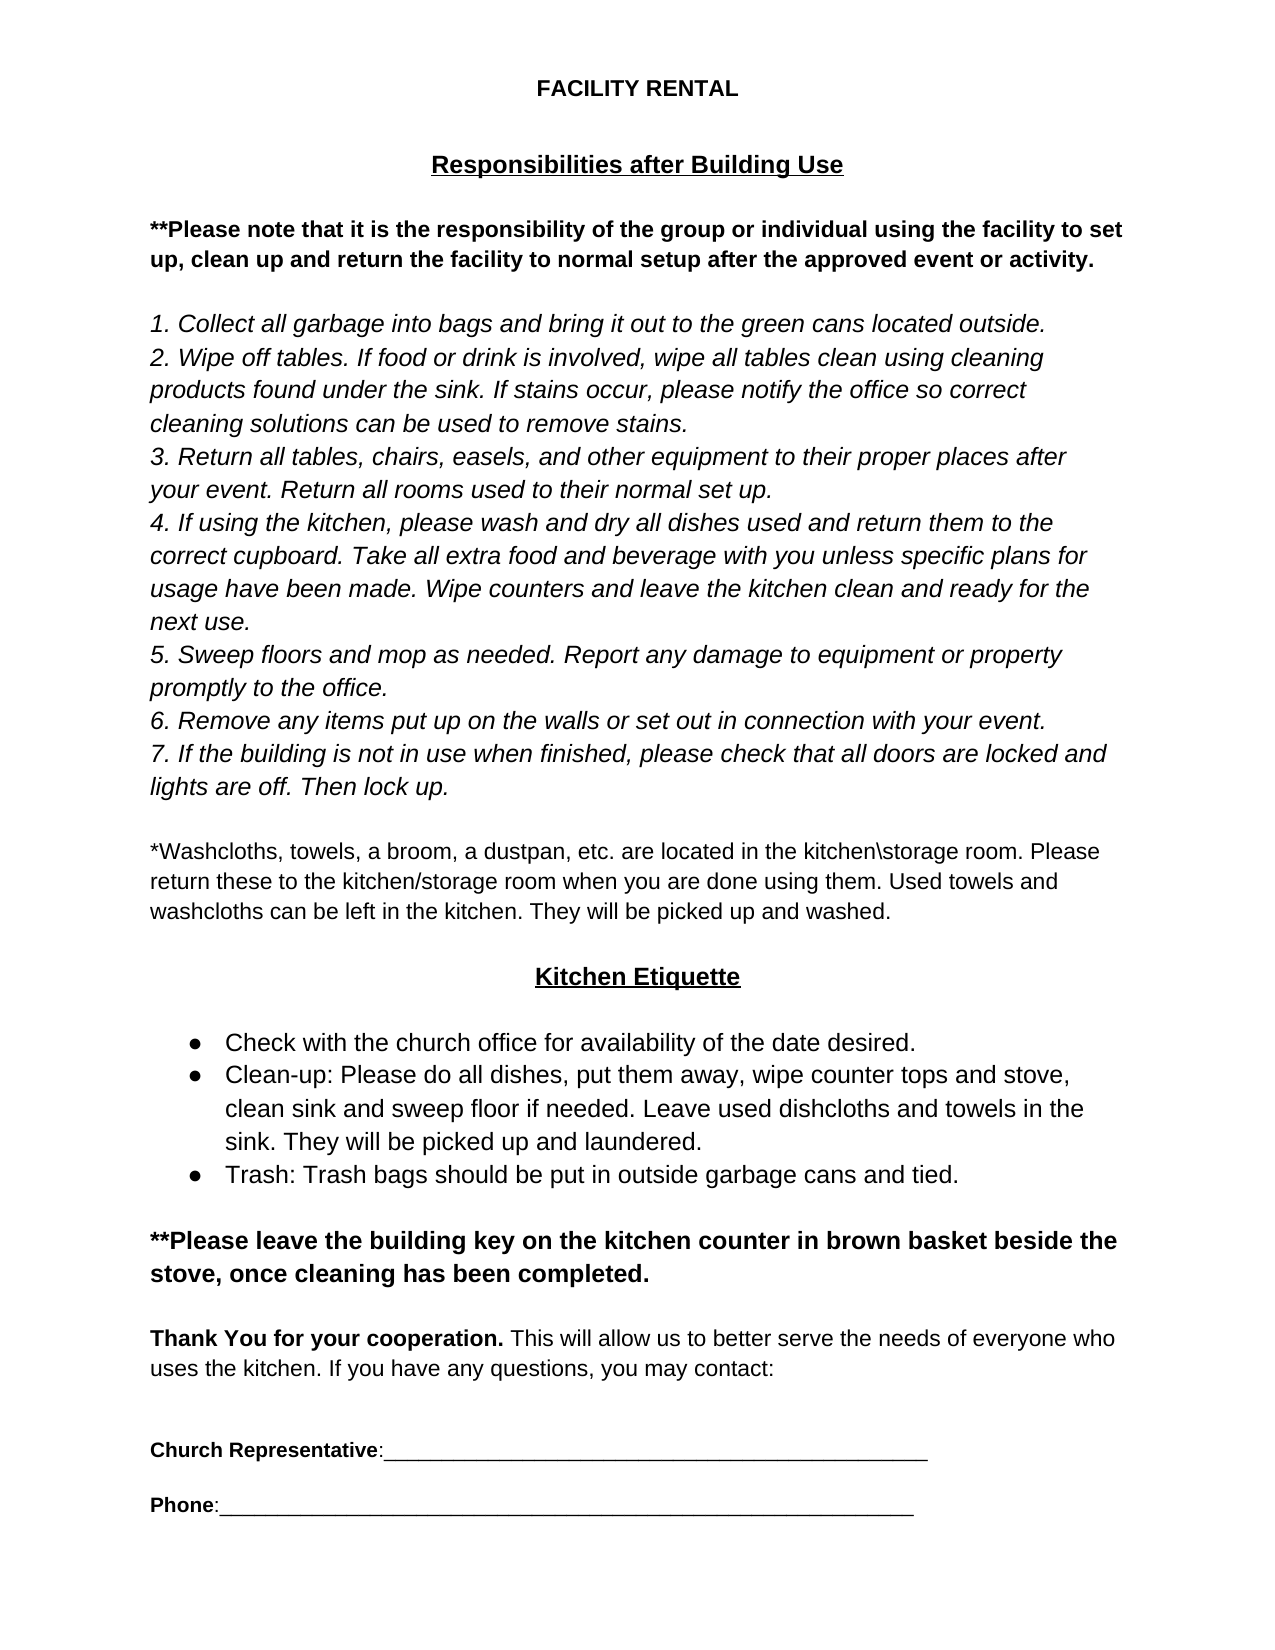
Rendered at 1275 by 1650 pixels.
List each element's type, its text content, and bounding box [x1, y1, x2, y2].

text 4. If using the kitchen, please wash and dry all dishes used and return them to the correct cupboard. Take all extra food and beverage with you unless specific plans for usage have been made. Wipe counters and leave the kitchen clean and ready for the next use. [150, 508, 1125, 635]
text Kitchen Etiquette [150, 961, 1125, 990]
text 1. Collect all garbage into bags and bring it out to the green cans located outside. [150, 309, 1125, 338]
text 7. If the building is not in use when finished, please check that all doors are locked and lights are off. Then lock up. [150, 739, 1125, 801]
list Trash: Trash bags should be put in outside garbage cans and tied. [187, 1159, 1125, 1188]
list Clean-up: Please do all dishes, put them away, wipe counter tops and stove, clean sink and sweep floor if needed. Leave used dishcloths and towels in the sink. They will be picked up and laundered. [187, 1061, 1125, 1155]
text **Please note that it is the responsibility of the group or individual using the facility to set up, clean up and return the facility to normal setup after the approved event or activity. [150, 216, 1125, 273]
text 2. Wipe off tables. If food or drink is involved, wipe all tables clean using cleaning products found under the sink. If stains occur, please notify the office so correct cleaning solutions can be used to remove stains. [150, 342, 1125, 437]
text *Washcloths, towels, a broom, a dustpan, etc. are located in the kitchen\storage room. Please return these to the kitchen/storage room when you are done using them. Used towels and washcloths can be left in the kitchen. They will be picked up and washed. [150, 838, 1125, 924]
list Check with the church office for availability of the date desired. [187, 1027, 1125, 1056]
text Thank You for your cooperation. This will allow us to better serve the needs of everyone who uses the kitchen. If you have any questions, you may contact: [150, 1325, 1125, 1381]
text 5. Sweep floors and mop as needed. Report any damage to equipment or property promptly to the office. [150, 640, 1125, 701]
text **Please leave the building key on the kitchen counter in brown basket beside the stove, once cleaning has been completed. [150, 1226, 1125, 1287]
text 6. Remove any items put up on the walls or set out in connection with your event. [150, 706, 1125, 734]
text Responsibilities after Building Use [150, 150, 1125, 179]
text 3. Return all tables, chairs, easels, and other equipment to their proper places after your event. Return all rooms used to their normal set up. [150, 442, 1125, 503]
